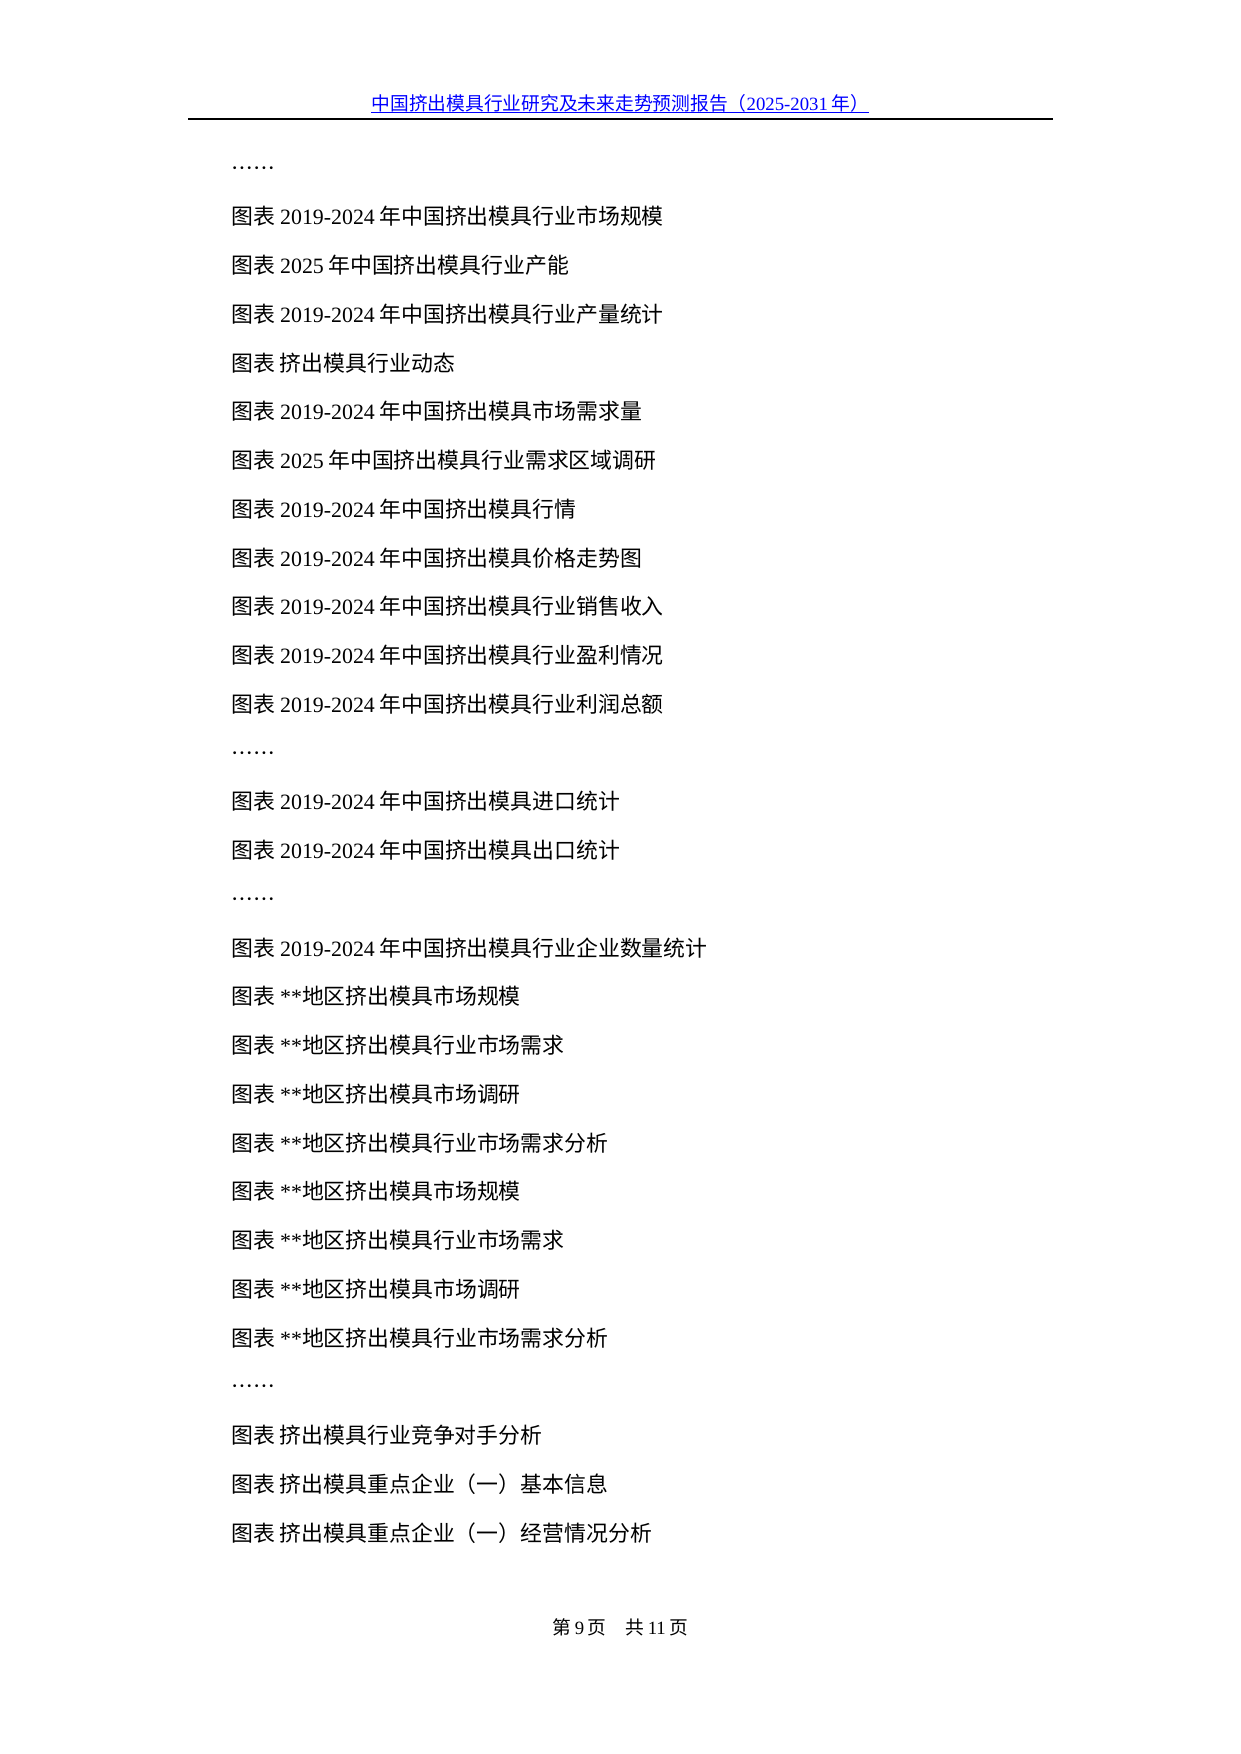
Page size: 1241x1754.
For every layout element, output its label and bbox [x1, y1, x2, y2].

text [187, 150, 1053, 1548]
